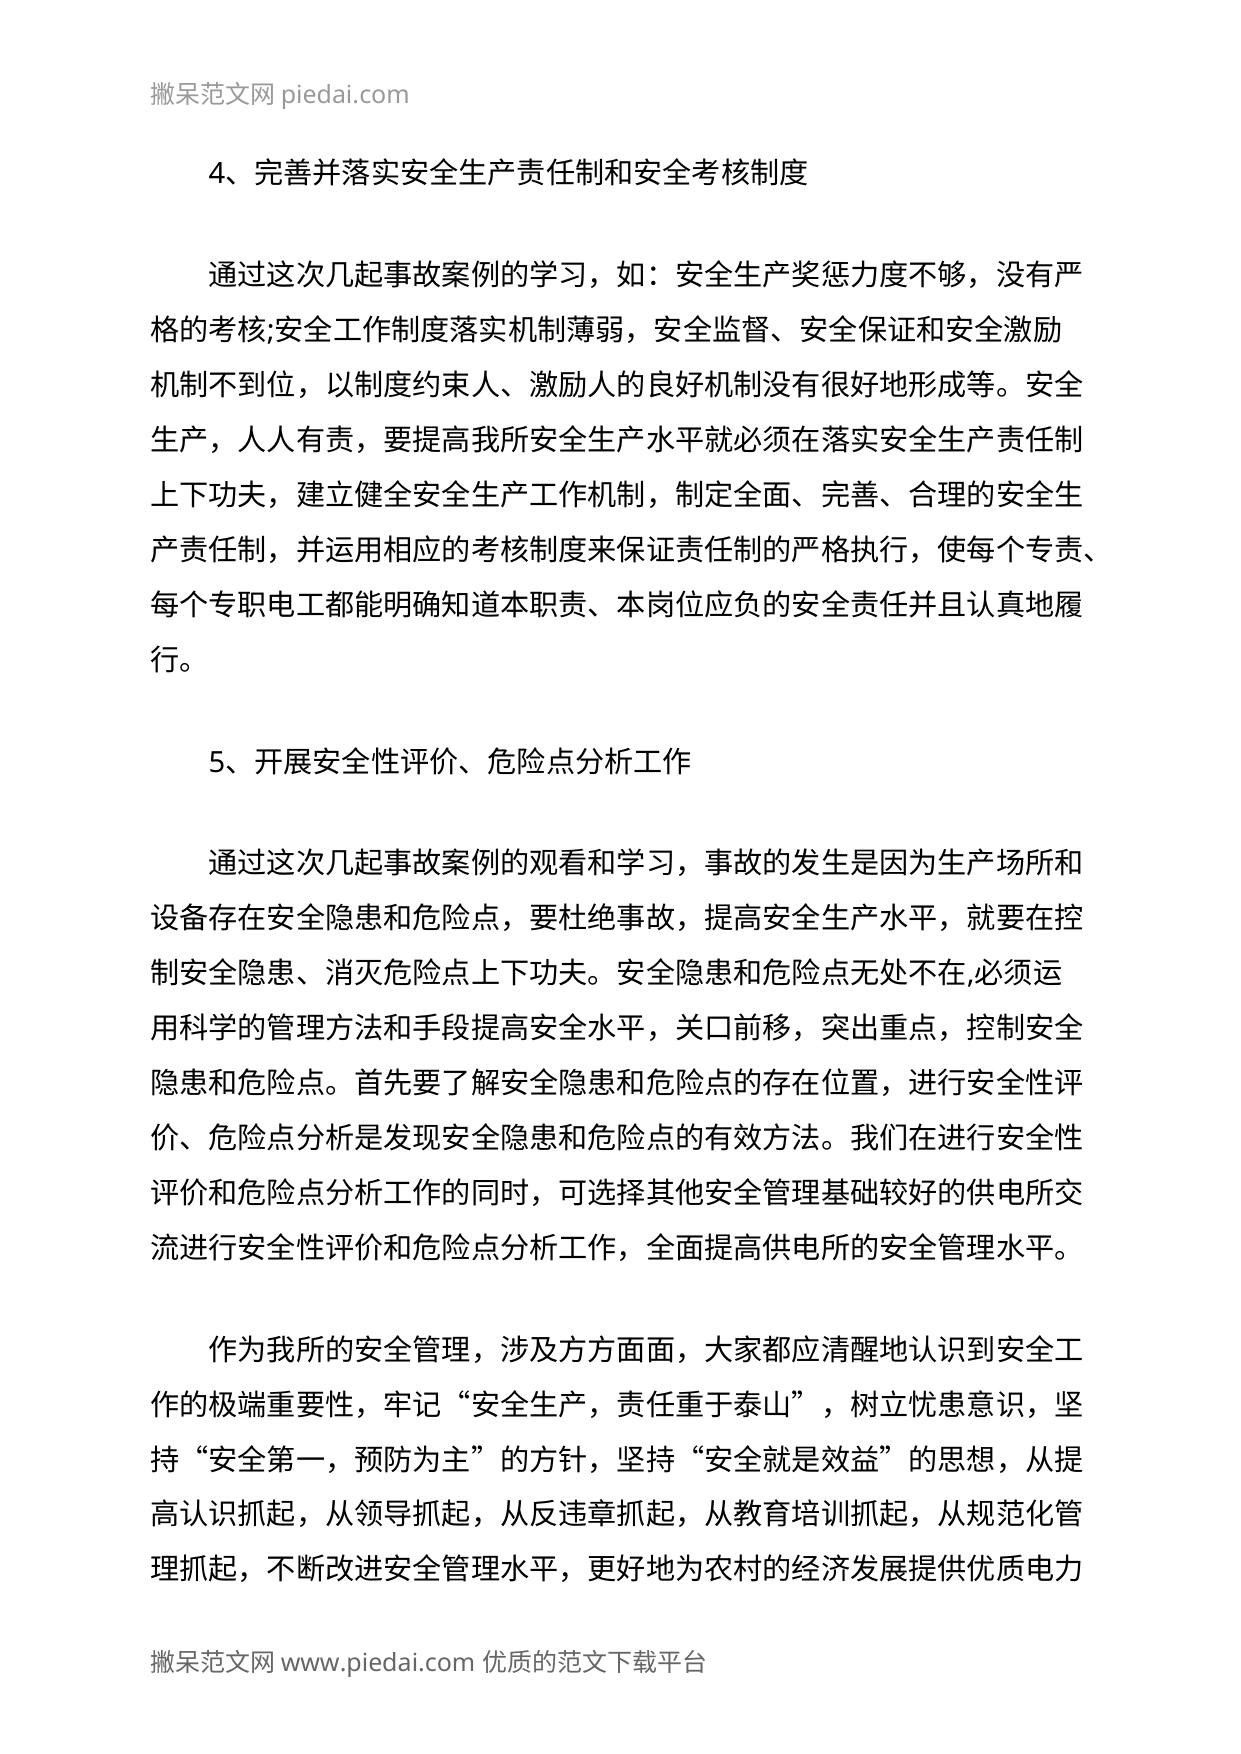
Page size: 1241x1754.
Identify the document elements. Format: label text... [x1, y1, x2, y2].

text 4、完善并落实安全生产责任制和安全考核制度 [150, 150, 1090, 192]
text 通过这次几起事故案例的学习，如：安全生产奖惩力度不够，没有严格的考核;安全工作制度落实机制薄弱，安全监督、安全保证和安全激励机制不到位，以制度约束人、激励人的良好机制没有很好地形成等。安全生产，人人有责，要提高我所安全生产水平就必须在落实安全生产责任制上下功夫，建立健全安全生产工作机制，制定全面、完善、合理的安全生产责任制，并运用相应的考核制度来保证责任制的严格执行，使每个专责、每个专职电工都能明确知道本职责、本岗位应负的安全责任并且认真地履行。 [150, 252, 1090, 679]
text 通过这次几起事故案例的观看和学习，事故的发生是因为生产场所和设备存在安全隐患和危险点，要杜绝事故，提高安全生产水平，就要在控制安全隐患、消灭危险点上下功夫。安全隐患和危险点无处不在,必须运用科学的管理方法和手段提高安全水平，关口前移，突出重点，控制安全隐患和危险点。首先要了解安全隐患和危险点的存在位置，进行安全性评价、危险点分析是发现安全隐患和危险点的有效方法。我们在进行安全性评价和危险点分析工作的同时，可选择其他安全管理基础较好的供电所交流进行安全性评价和危险点分析工作，全面提高供电所的安全管理水平。 [150, 840, 1090, 1267]
text 5、开展安全性评价、危险点分析工作 [150, 738, 1090, 781]
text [150, 1326, 1090, 1588]
